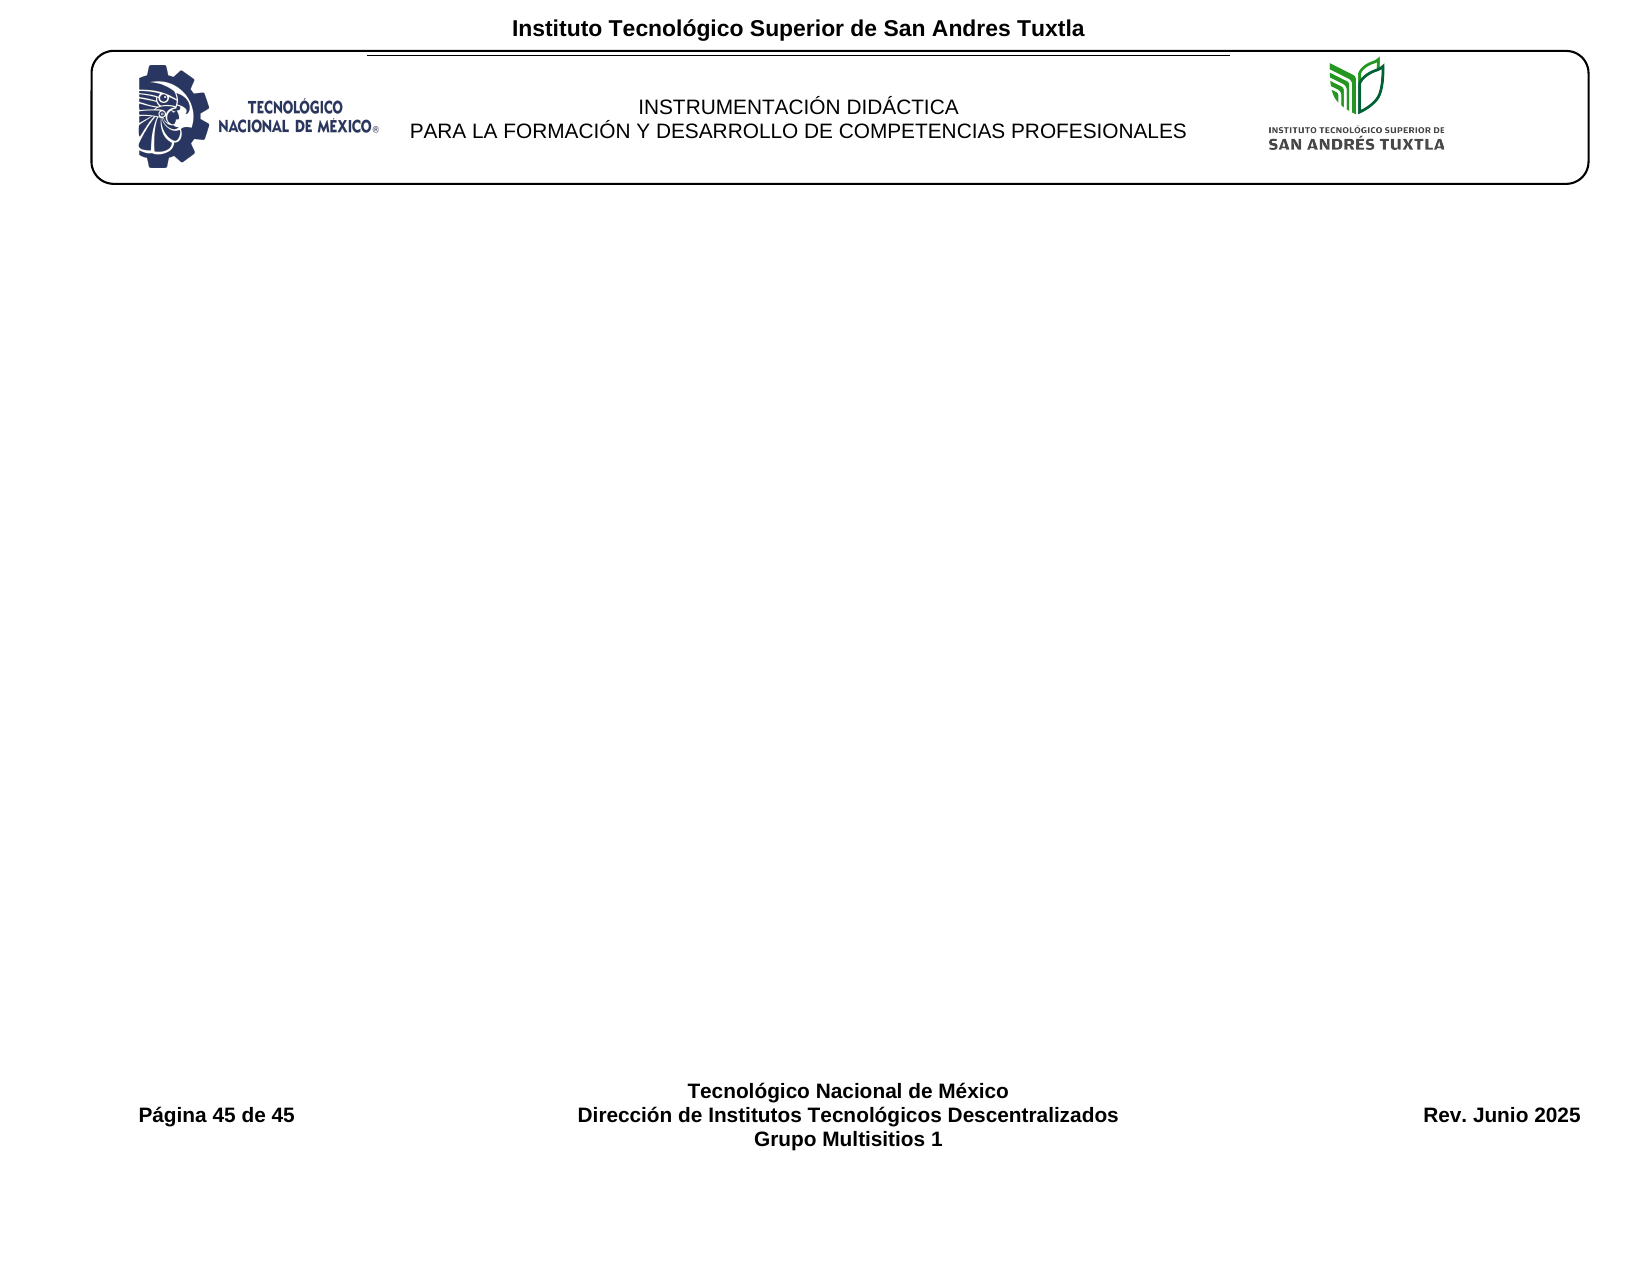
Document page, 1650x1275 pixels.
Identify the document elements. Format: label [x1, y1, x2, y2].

picture [1269, 56, 1445, 150]
picture [138, 65, 379, 168]
